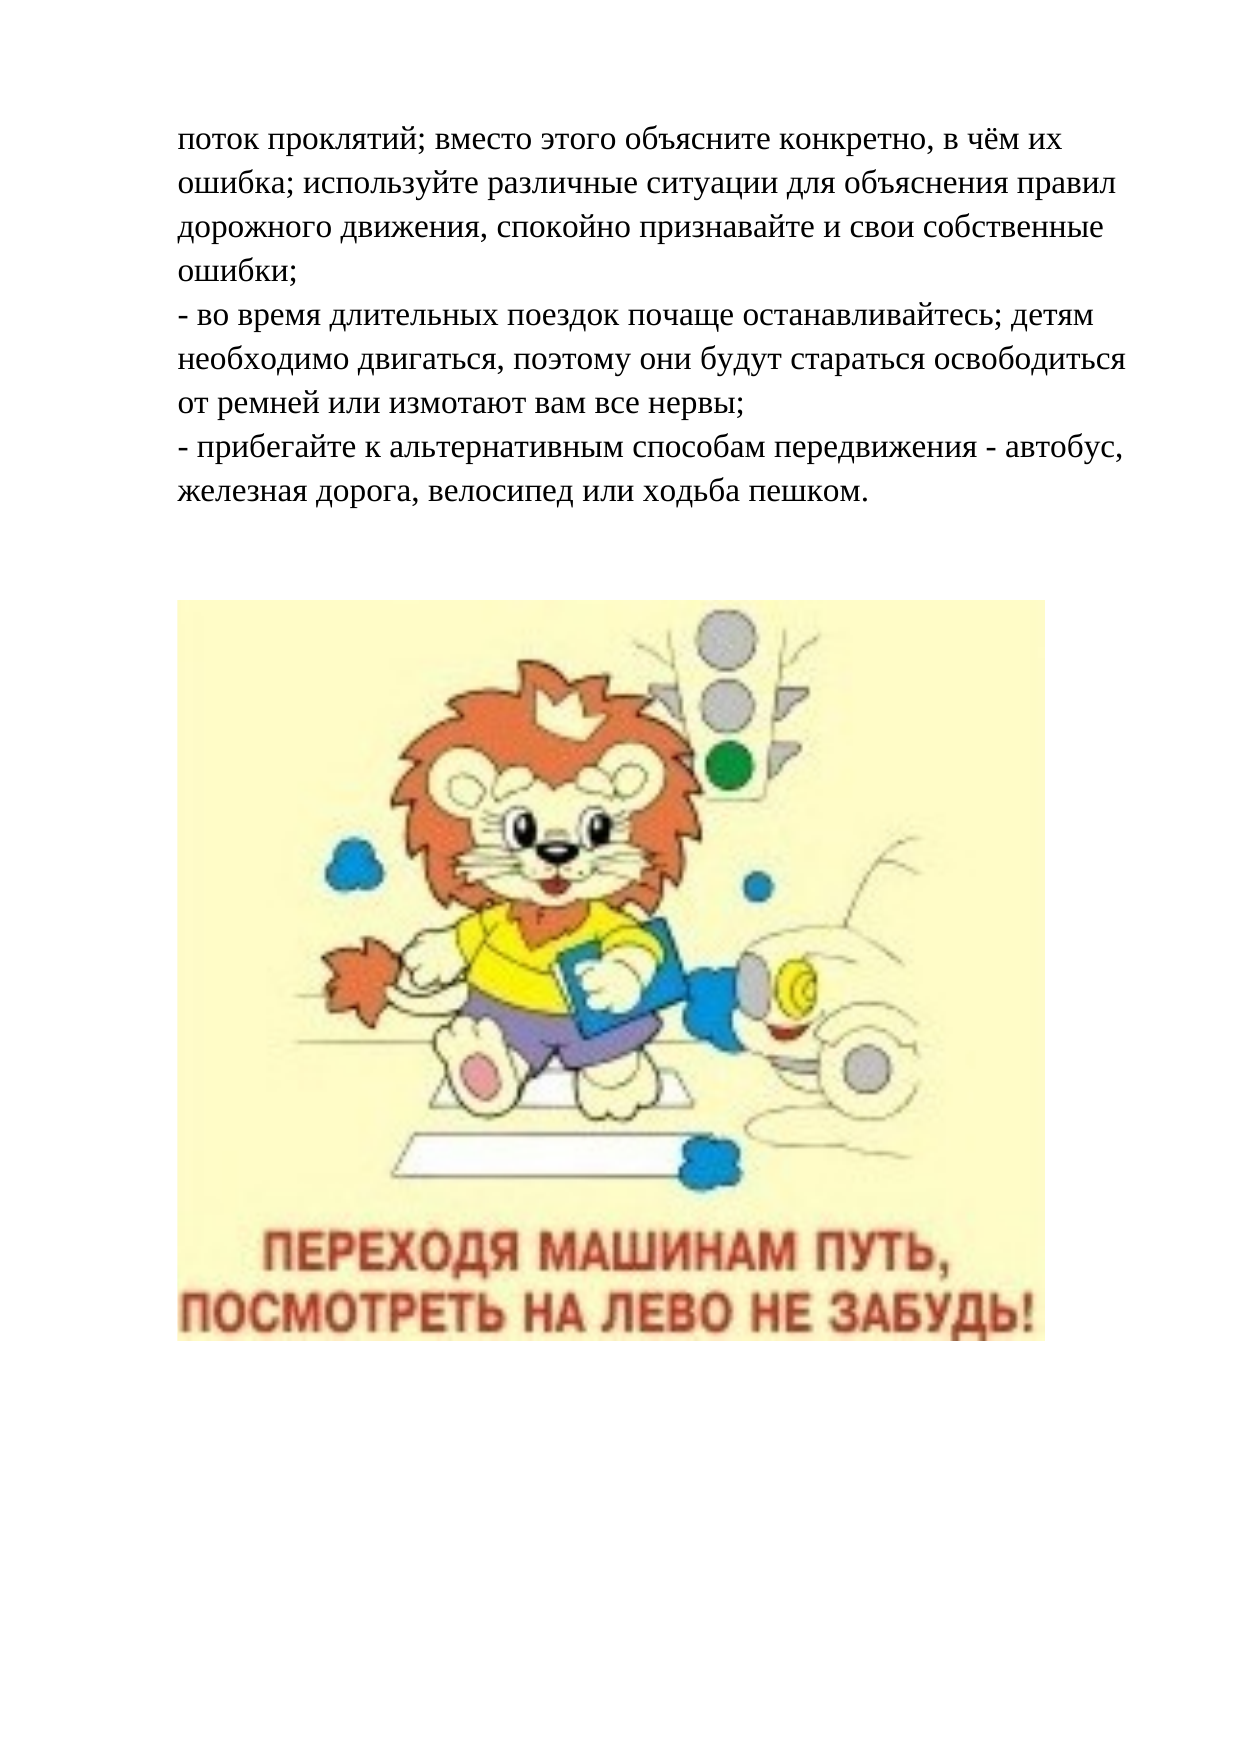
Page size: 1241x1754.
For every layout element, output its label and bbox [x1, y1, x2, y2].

picture [177, 600, 1045, 1341]
text [177, 118, 1152, 509]
